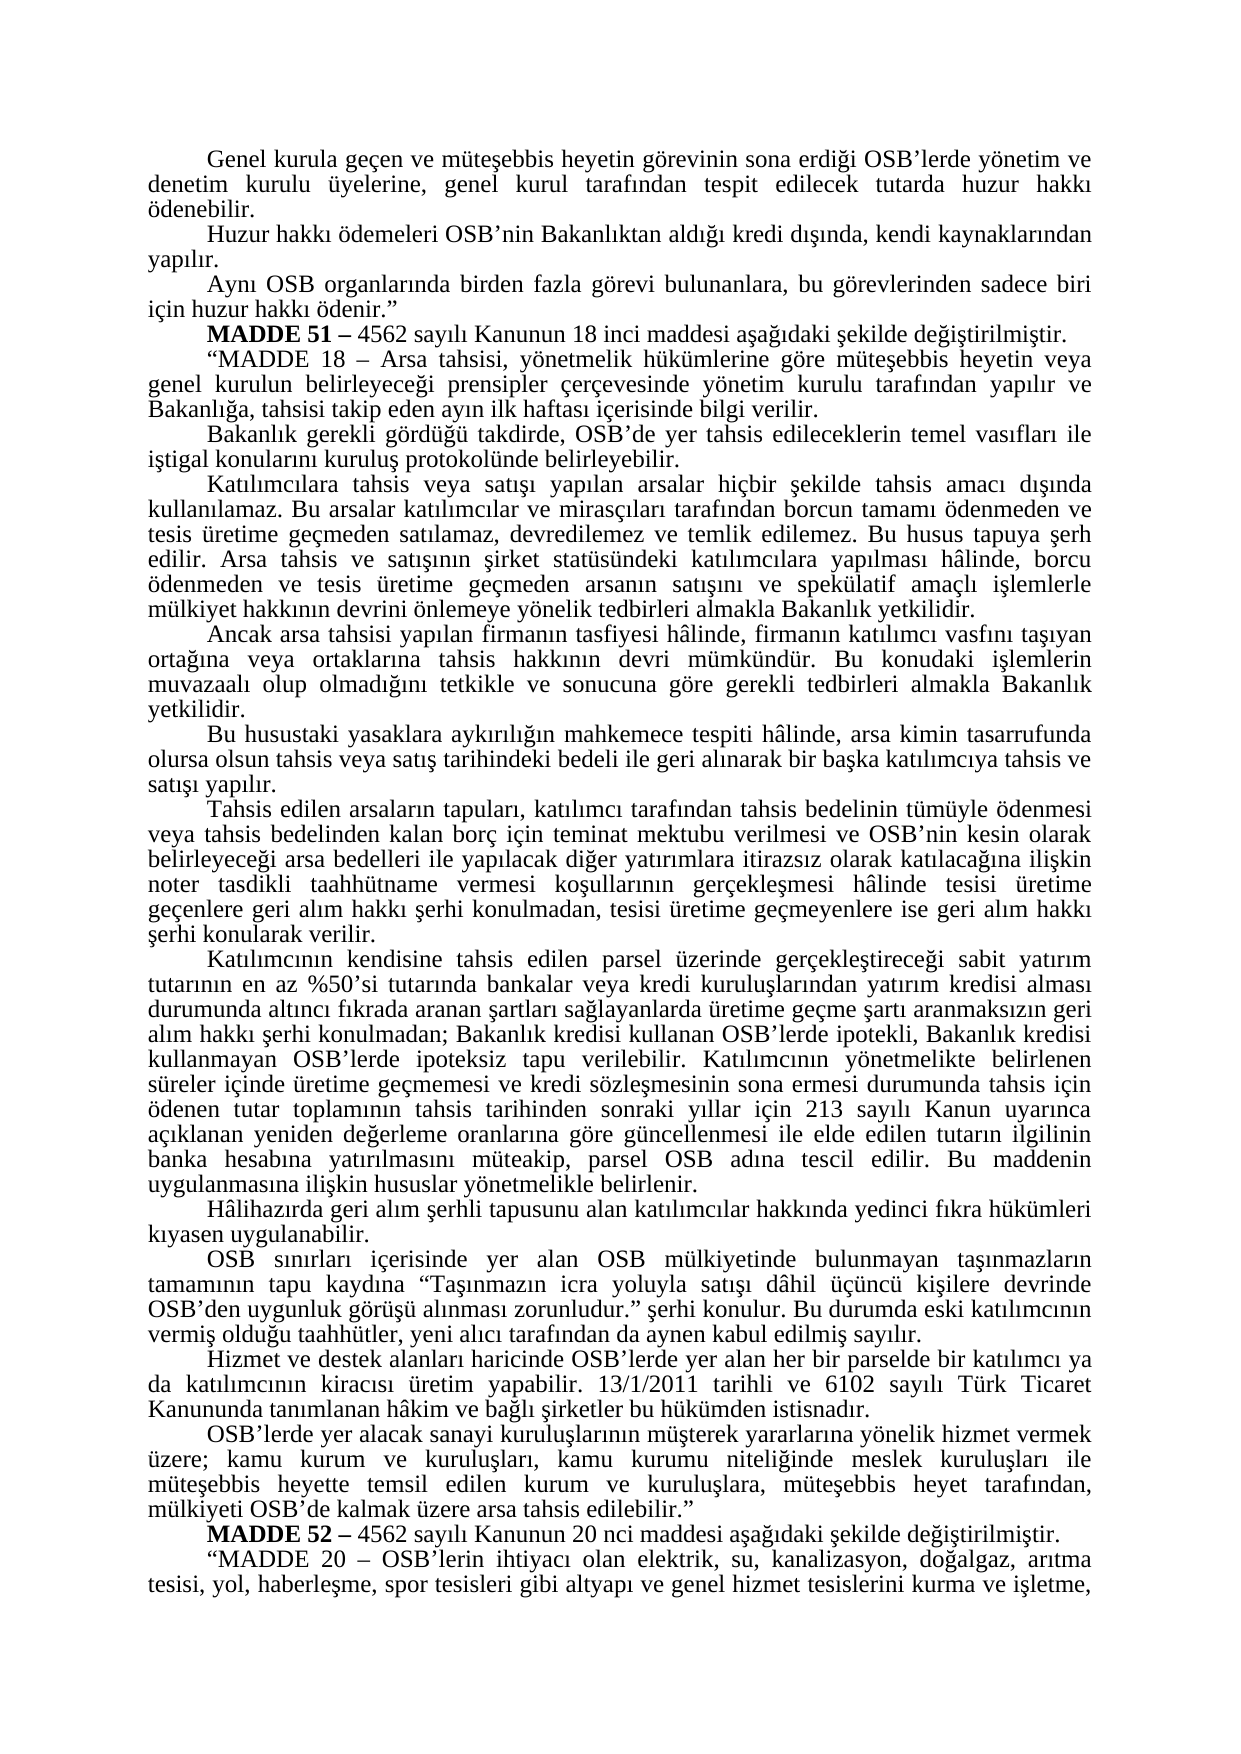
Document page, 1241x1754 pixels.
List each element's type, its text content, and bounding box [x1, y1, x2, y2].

text OSB sınırları içerisinde yer alan OSB mülkiyetinde bulunmayan taşınmazların tamamının tapu kaydına “Taşınmazın icra yoluyla satışı dâhil üçüncü kişilere devrinde OSB’den uygunluk görüşü alınması zorunludur.” şerhi konulur. Bu durumda eski katılımcının vermiş olduğu taahhütler, yeni alıcı tarafından da aynen kabul edilmiş sayılır. [148, 1248, 1093, 1348]
text Tahsis edilen arsaların tapuları, katılımcı tarafından tahsis bedelinin tümüyle ödenmesi veya tahsis bedelinden kalan borç için teminat mektubu verilmesi ve OSB’nin kesin olarak belirleyeceği arsa bedelleri ile yapılacak diğer yatırımlara itirazsız olarak katılacağına ilişkin noter tasdikli taahhütname vermesi koşullarının gerçekleşmesi hâlinde tesisi üretime geçenlere geri alım hakkı şerhi konulmadan, tesisi üretime geçmeyenlere ise geri alım hakkı şerhi konularak verilir. [148, 798, 1093, 948]
text Katılımcının kendisine tahsis edilen parsel üzerinde gerçekleştireceği sabit yatırım tutarının en az %50’si tutarında bankalar veya kredi kuruluşlarından yatırım kredisi alması durumunda altıncı fıkrada aranan şartları sağlayanlarda üretime geçme şartı aranmaksızın geri alım hakkı şerhi konulmadan; Bakanlık kredisi kullanan OSB’lerde ipotekli, Bakanlık kredisi kullanmayan OSB’lerde ipoteksiz tapu verilebilir. Katılımcının yönetmelikte belirlenen süreler içinde üretime geçmemesi ve kredi sözleşmesinin sona ermesi durumunda tahsis için ödenen tutar toplamının tahsis tarihinden sonraki yıllar için 213 sayılı Kanun uyarınca açıklanan yeniden değerleme oranlarına göre güncellenmesi ile elde edilen tutarın ilgilinin banka hesabına yatırılmasını müteakip, parsel OSB adına tescil edilir. Bu maddenin uygulanmasına ilişkin hususlar yönetmelikle belirlenir. [148, 948, 1093, 1198]
text Hizmet ve destek alanları haricinde OSB’lerde yer alan her bir parselde bir katılımcı ya da katılımcının kiracısı üretim yapabilir. 13/1/2011 tarihli ve 6102 sayılı Türk Ticaret Kanununda tanımlanan hâkim ve bağlı şirketler bu hükümden istisnadır. [148, 1348, 1093, 1423]
text Bu husustaki yasaklara aykırılığın mahkemece tespiti hâlinde, arsa kimin tasarrufunda olursa olsun tahsis veya satış tarihindeki bedeli ile geri alınarak bir başka katılımcıya tahsis ve satışı yapılır. [148, 723, 1093, 798]
text Ancak arsa tahsisi yapılan firmanın tasfiyesi hâlinde, firmanın katılımcı vasfını taşıyan ortağına veya ortaklarına tahsis hakkının devri mümkündür. Bu konudaki işlemlerin muvazaalı olup olmadığını tetkikle ve sonucuna göre gerekli tedbirleri almakla Bakanlık yetkilidir. [148, 623, 1093, 723]
text “MADDE 18 – Arsa tahsisi, yönetmelik hükümlerine göre müteşebbis heyetin veya genel kurulun belirleyeceği prensipler çerçevesinde yönetim kurulu tarafından yapılır ve Bakanlığa, tahsisi takip eden ayın ilk haftası içerisinde bilgi verilir. [148, 348, 1093, 423]
text Hâlihazırda geri alım şerhli tapusunu alan katılımcılar hakkında yedinci fıkra hükümleri kıyasen uygulanabilir. [148, 1198, 1093, 1248]
text Huzur hakkı ödemeleri OSB’nin Bakanlıktan aldığı kredi dışında, kendi kaynaklarından yapılır. [148, 223, 1093, 273]
text Katılımcılara tahsis veya satışı yapılan arsalar hiçbir şekilde tahsis amacı dışında kullanılamaz. Bu arsalar katılımcılar ve mirasçıları tarafından borcun tamamı ödenmeden ve tesis üretime geçmeden satılamaz, devredilemez ve temlik edilemez. Bu husus tapuya şerh edilir. Arsa tahsis ve satışının şirket statüsündeki katılımcılara yapılması hâlinde, borcu ödenmeden ve tesis üretime geçmeden arsanın satışını ve spekülatif amaçlı işlemlerle mülkiyet hakkının devrini önlemeye yönelik tedbirleri almakla Bakanlık yetkilidir. [148, 473, 1093, 623]
text OSB’lerde yer alacak sanayi kuruluşlarının müşterek yararlarına yönelik hizmet vermek üzere; kamu kurum ve kuruluşları, kamu kurumu niteliğinde meslek kuruluşları ile müteşebbis heyette temsil edilen kurum ve kuruluşlara, müteşebbis heyet tarafından, mülkiyeti OSB’de kalmak üzere arsa tahsis edilebilir.” [148, 1423, 1093, 1523]
text Bakanlık gerekli gördüğü takdirde, OSB’de yer tahsis edileceklerin temel vasıfları ile iştigal konularını kuruluş protokolünde belirleyebilir. [148, 423, 1093, 473]
text Genel kurula geçen ve müteşebbis heyetin görevinin sona erdiği OSB’lerde yönetim ve denetim kurulu üyelerine, genel kurul tarafından tespit edilecek tutarda huzur hakkı ödenebilir. [148, 148, 1093, 223]
text Aynı OSB organlarında birden fazla görevi bulunanlara, bu görevlerinden sadece biri için huzur hakkı ödenir.” [148, 273, 1093, 323]
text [148, 1548, 1093, 1598]
text MADDE 52 – 4562 sayılı Kanunun 20 nci maddesi aşağıdaki şekilde değiştirilmiştir. [148, 1523, 1093, 1548]
text MADDE 51 – 4562 sayılı Kanunun 18 inci maddesi aşağıdaki şekilde değiştirilmiştir. [148, 323, 1093, 348]
